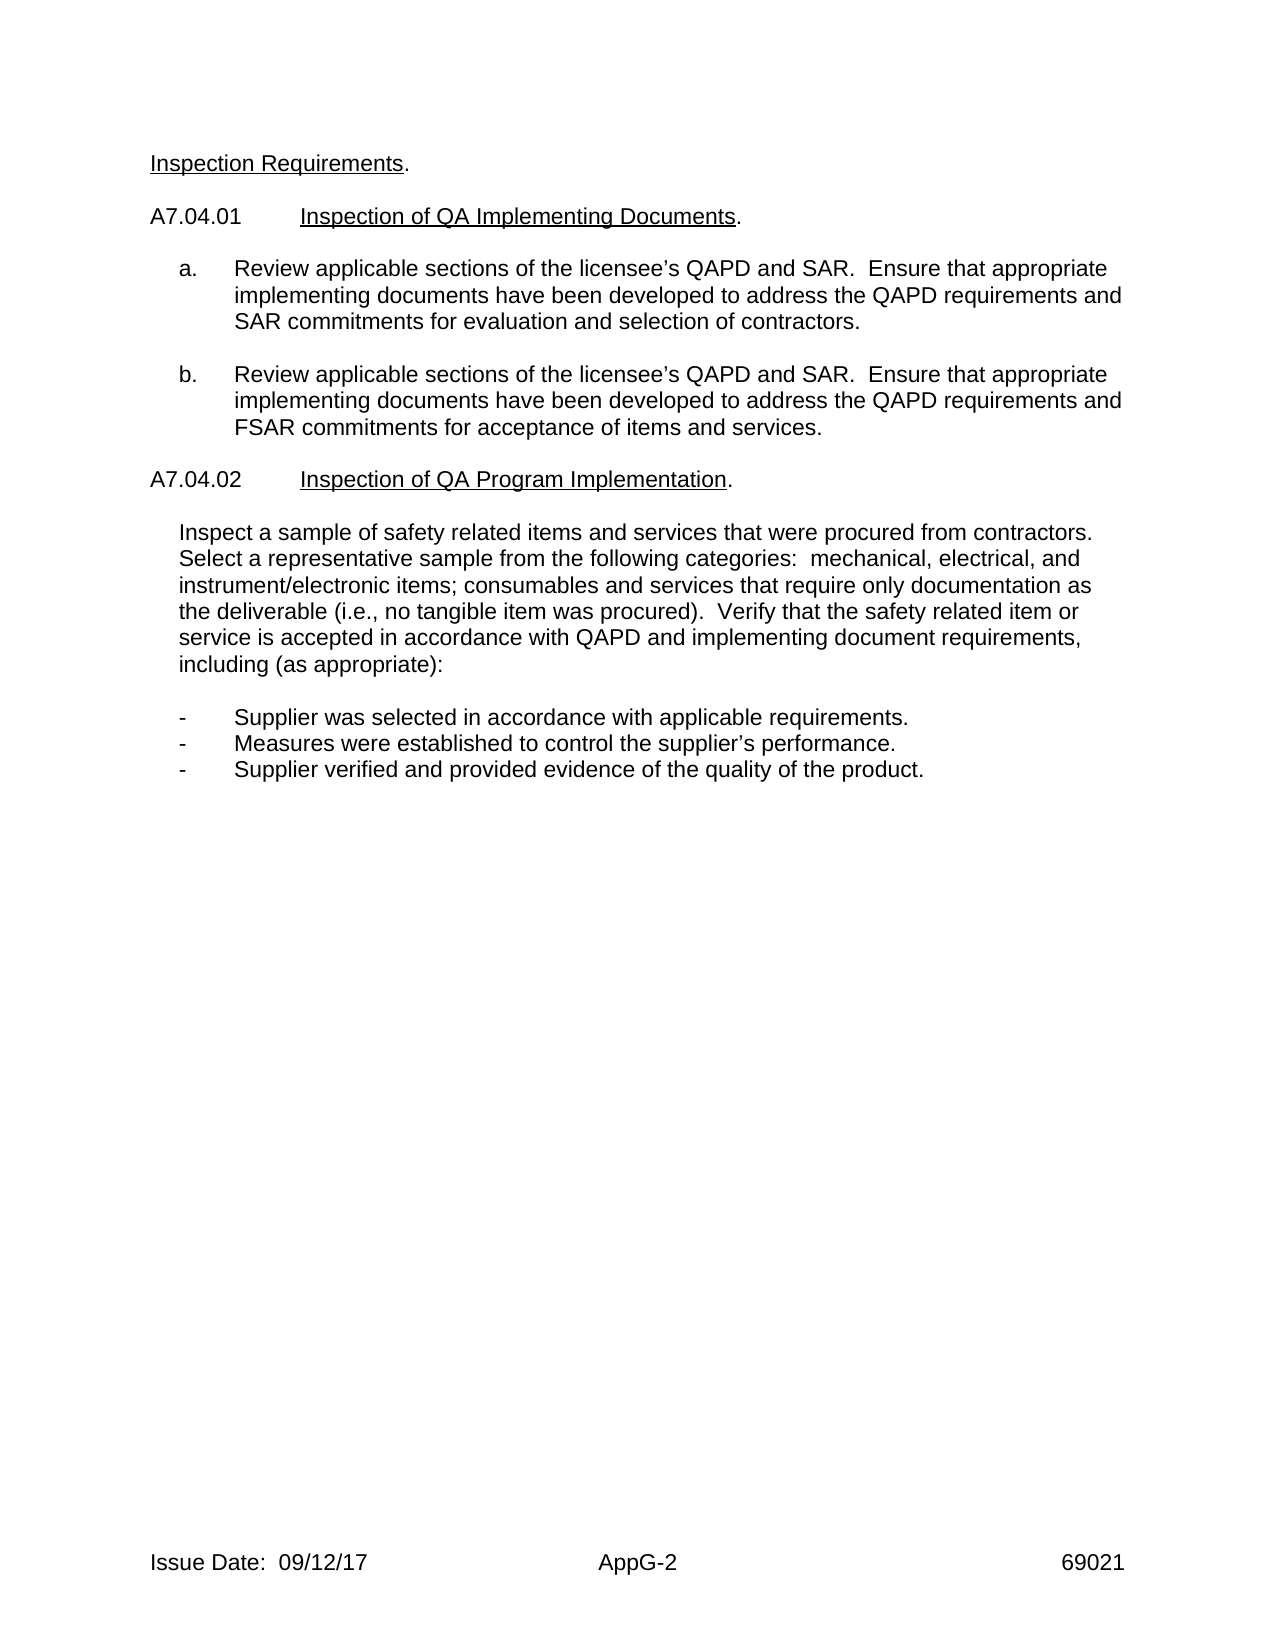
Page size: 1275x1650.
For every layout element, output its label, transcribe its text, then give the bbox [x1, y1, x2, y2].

text A7.04.02 Inspection of QA Program Implementation. [150, 466, 1125, 493]
text b. Review applicable sections of the licensee’s QAPD and SAR. Ensure that appropriate implementing documents have been developed to address the QAPD requirements and FSAR commitments for acceptance of items and services. [178, 361, 1125, 440]
text - Measures were established to control the supplier’s performance. [178, 730, 1125, 756]
text - Supplier was selected in accordance with applicable requirements. [178, 703, 1125, 730]
text Inspect a sample of safety related items and services that were procured from contractors. Select a representative sample from the following categories: mechanical, electrical, and instrument/electronic items; consumables and services that require only documentation as the deliverable (i.e., no tangible item was procured). Verify that the safety related item or service is accepted in accordance with QAPD and implementing document requirements, including (as appropriate): [178, 519, 1125, 677]
text - Supplier verified and provided evidence of the quality of the product. [178, 756, 1125, 782]
text a. Review applicable sections of the licensee’s QAPD and SAR. Ensure that appropriate implementing documents have been developed to address the QAPD requirements and SAR commitments for evaluation and selection of contractors. [178, 255, 1125, 334]
text A7.04.01 Inspection of QA Implementing Documents. [150, 203, 1125, 229]
text Inspection Requirements. [150, 150, 1125, 176]
